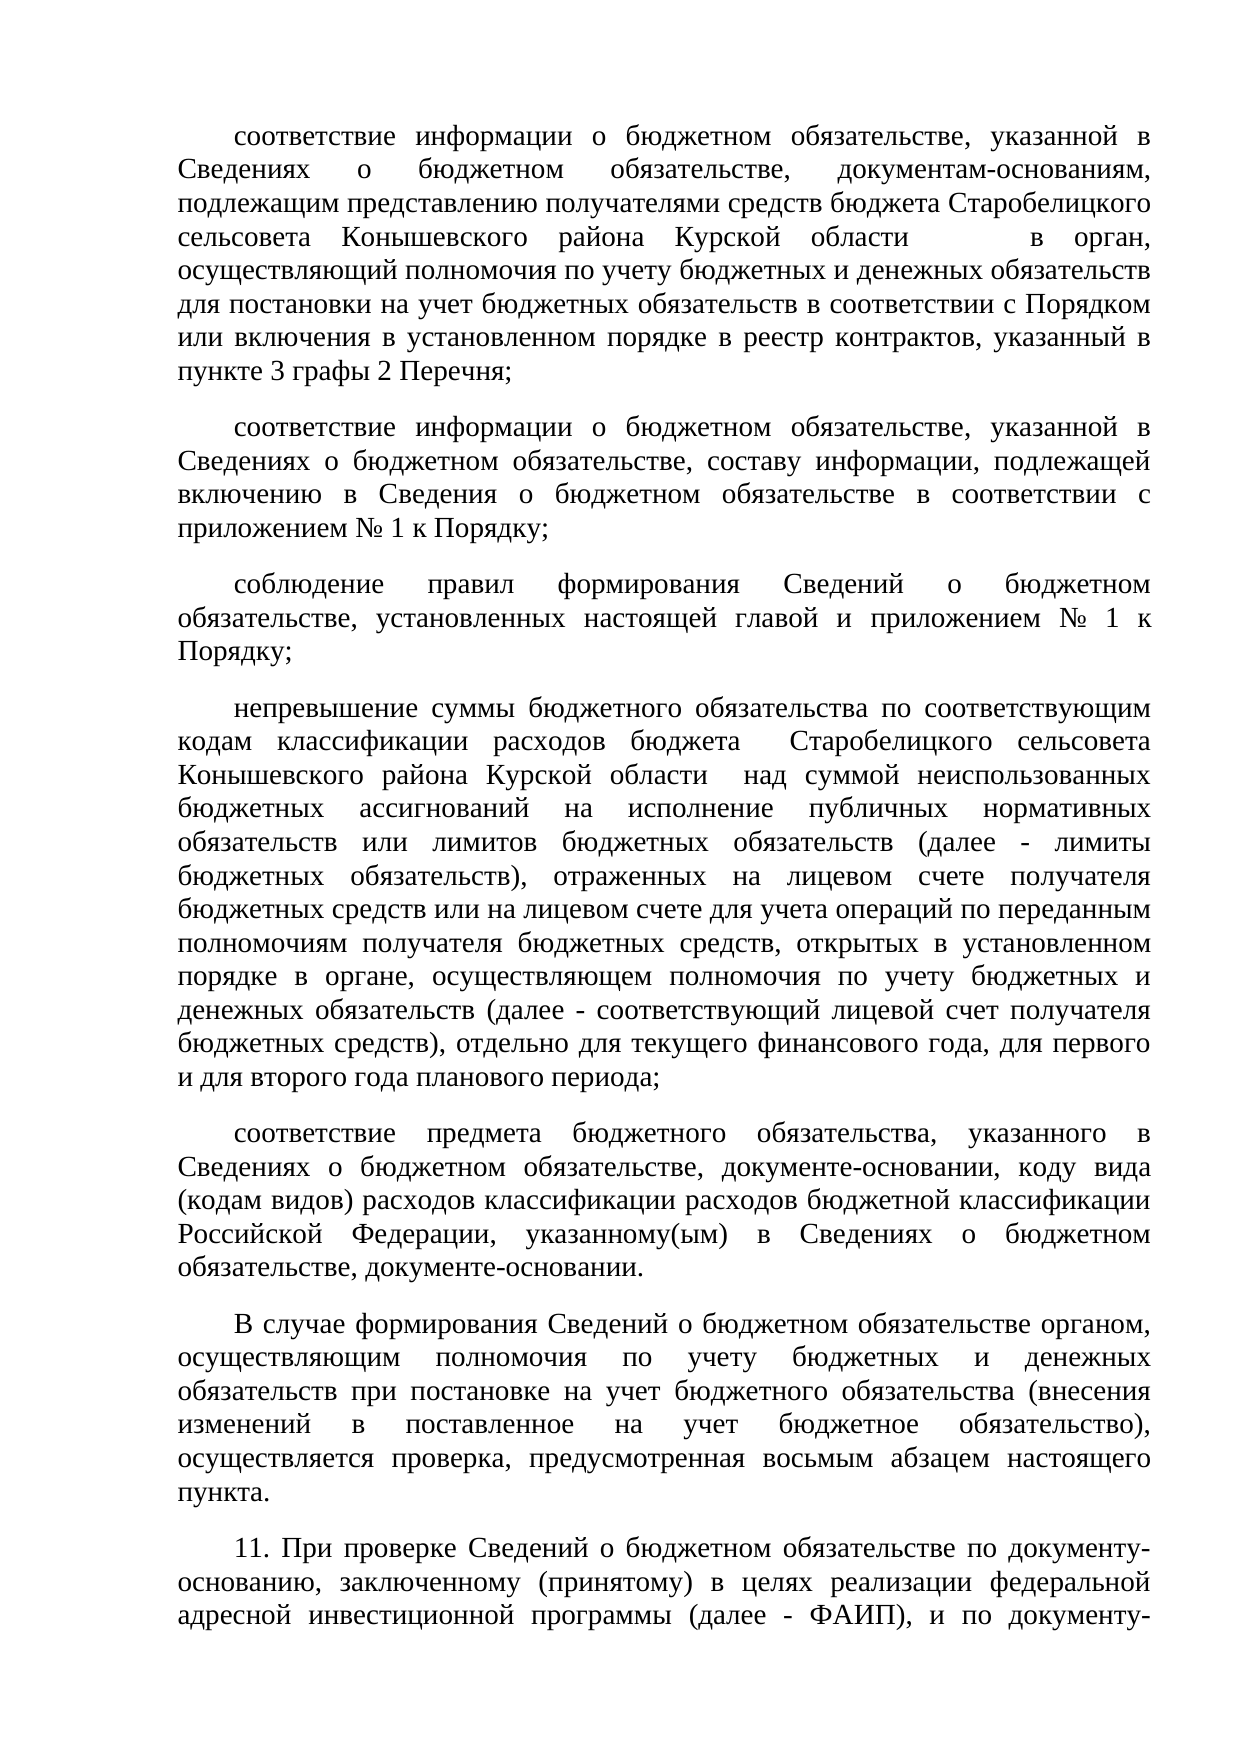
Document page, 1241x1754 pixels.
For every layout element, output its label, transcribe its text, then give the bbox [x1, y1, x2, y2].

text соответствие предмета бюджетного обязательства, указанного в Сведениях о бюджетном обязательстве, документе-основании, коду вида (кодам видов) расходов классификации расходов бюджетной классификации Российской Федерации, указанному(ым) в Сведениях о бюджетном обязательстве, документе-основании. [177, 1115, 1152, 1283]
text непревышение суммы бюджетного обязательства по соответствующим кодам классификации расходов бюджета Старобелицкого сельсовета Конышевского района Курской области над суммой неиспользованных бюджетных ассигнований на исполнение публичных нормативных обязательств или лимитов бюджетных обязательств (далее - лимиты бюджетных обязательств), отраженных на лицевом счете получателя бюджетных средств или на лицевом счете для учета операций по переданным полномочиям получателя бюджетных средств, открытых в установленном порядке в органе, осуществляющем полномочия по учету бюджетных и денежных обязательств (далее - соответствующий лицевой счет получателя бюджетных средств), отдельно для текущего финансового года, для первого и для второго года планового периода; [177, 690, 1152, 1092]
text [177, 1530, 1152, 1631]
text соблюдение правил формирования Сведений о бюджетном обязательстве, установленных настоящей главой и приложением № 1 к Порядку; [177, 566, 1152, 667]
text соответствие информации о бюджетном обязательстве, указанной в Сведениях о бюджетном обязательстве, документам-основаниям, подлежащим представлению получателями средств бюджета Старобелицкого сельсовета Конышевского района Курской области в орган, осуществляющий полномочия по учету бюджетных и денежных обязательств для постановки на учет бюджетных обязательств в соответствии с Порядком или включения в установленном порядке в реестр контрактов, указанный в пункте 3 графы 2 Перечня; [177, 118, 1152, 386]
text соответствие информации о бюджетном обязательстве, указанной в Сведениях о бюджетном обязательстве, составу информации, подлежащей включению в Сведения о бюджетном обязательстве в соответствии с приложением № 1 к Порядку; [177, 409, 1152, 543]
text В случае формирования Сведений о бюджетном обязательстве органом, осуществляющим полномочия по учету бюджетных и денежных обязательств при постановке на учет бюджетного обязательства (внесения изменений в поставленное на учет бюджетное обязательство), осуществляется проверка, предусмотренная восьмым абзацем настоящего пункта. [177, 1306, 1152, 1507]
